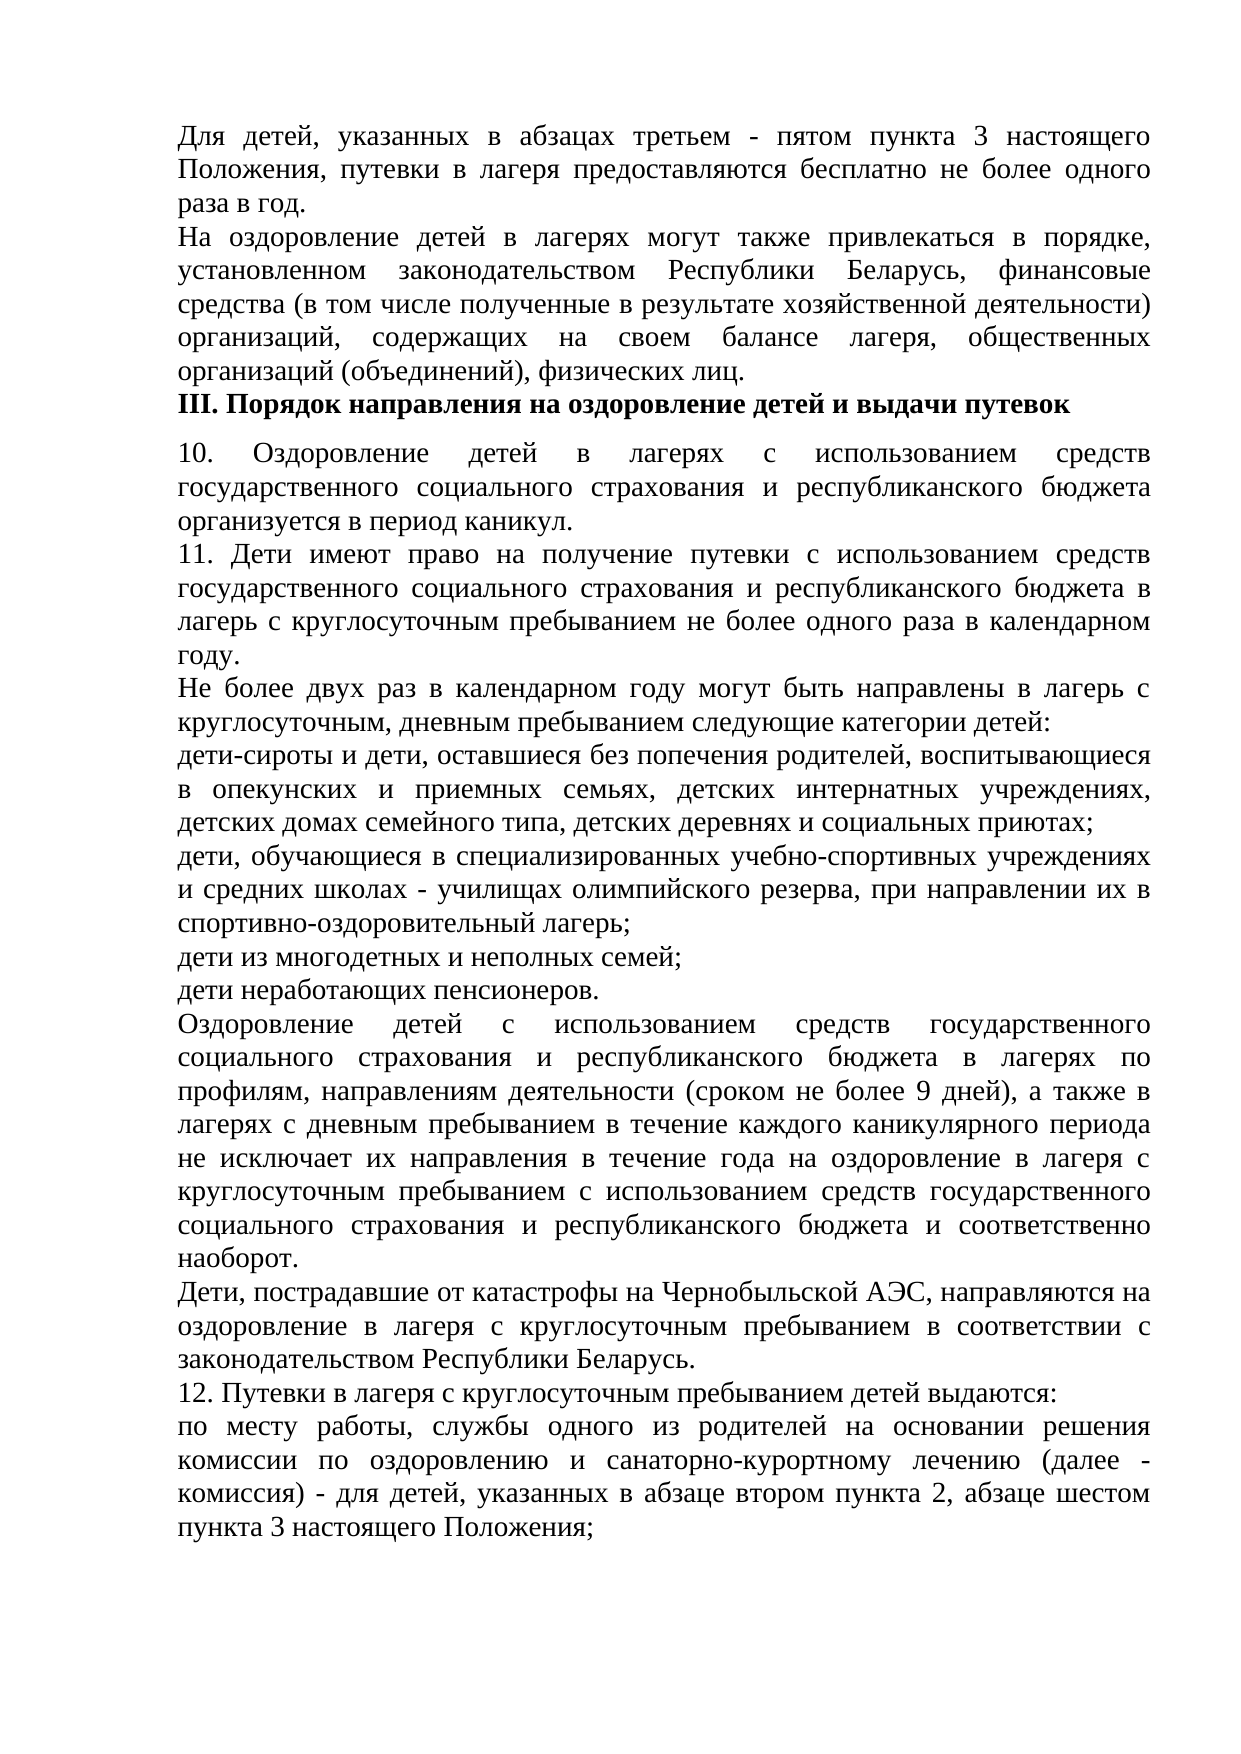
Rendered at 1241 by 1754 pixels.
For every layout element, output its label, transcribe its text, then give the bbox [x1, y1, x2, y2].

text 10. Оздоровление детей в лагерях с использованием средств государственного социального страхования и республиканского бюджета организуется в период каникул. [177, 436, 1152, 536]
text дети, обучающиеся в специализированных учебно-спортивных учреждениях и средних школах - училищах олимпийского резерва, при направлении их в спортивно-оздоровительный лагерь; [177, 838, 1152, 939]
text Не более двух раз в календарном году могут быть направлены в лагерь с круглосуточным, дневным пребыванием следующие категории детей: [177, 670, 1152, 737]
text дети из многодетных и неполных семей; [177, 939, 1152, 972]
text Дети, пострадавшие от катастрофы на Чернобыльской АЭС, направляются на оздоровление в лагеря с круглосуточным пребыванием в соответствии с законодательством Республики Беларусь. [177, 1274, 1152, 1375]
text Для детей, указанных в абзацах третьем - пятом пункта 3 настоящего Положения, путевки в лагеря предоставляются бесплатно не более одного раза в год. [177, 118, 1152, 219]
text 12. Путевки в лагеря с круглосуточным пребыванием детей выдаются: [177, 1375, 1152, 1408]
text дети неработающих пенсионеров. [177, 972, 1152, 1006]
text На оздоровление детей в лагерях могут также привлекаться в порядке, установленном законодательством Республики Беларусь, финансовые средства (в том числе полученные в результате хозяйственной деятельности) организаций, содержащих на своем балансе лагеря, общественных организаций (объединений), физических лиц. [177, 219, 1152, 386]
text по месту работы, службы одного из родителей на основании решения комиссии по оздоровлению и санаторно-курортному лечению (далее - комиссия) - для детей, указанных в абзаце втором пункта 2, абзаце шестом пункта 3 настоящего Положения; [177, 1408, 1152, 1542]
text 11. Дети имеют право на получение путевки с использованием средств государственного социального страхования и республиканского бюджета в лагерь с круглосуточным пребыванием не более одного раза в календарном году. [177, 536, 1152, 670]
text Оздоровление детей с использованием средств государственного социального страхования и республиканского бюджета в лагерях по профилям, направлениям деятельности (сроком не более 9 дней), а также в лагерях с дневным пребыванием в течение каждого каникулярного периода не исключает их направления в течение года на оздоровление в лагеря с круглосуточным пребыванием с использованием средств государственного социального страхования и республиканского бюджета и соответственно наоборот. [177, 1006, 1152, 1274]
text дети-сироты и дети, оставшиеся без попечения родителей, воспитывающиеся в опекунских и приемных семьях, детских интернатных учреждениях, детских домах семейного типа, детских деревнях и социальных приютах; [177, 737, 1152, 838]
text III. Порядок направления на оздоровление детей и выдачи путевок [177, 386, 1152, 420]
